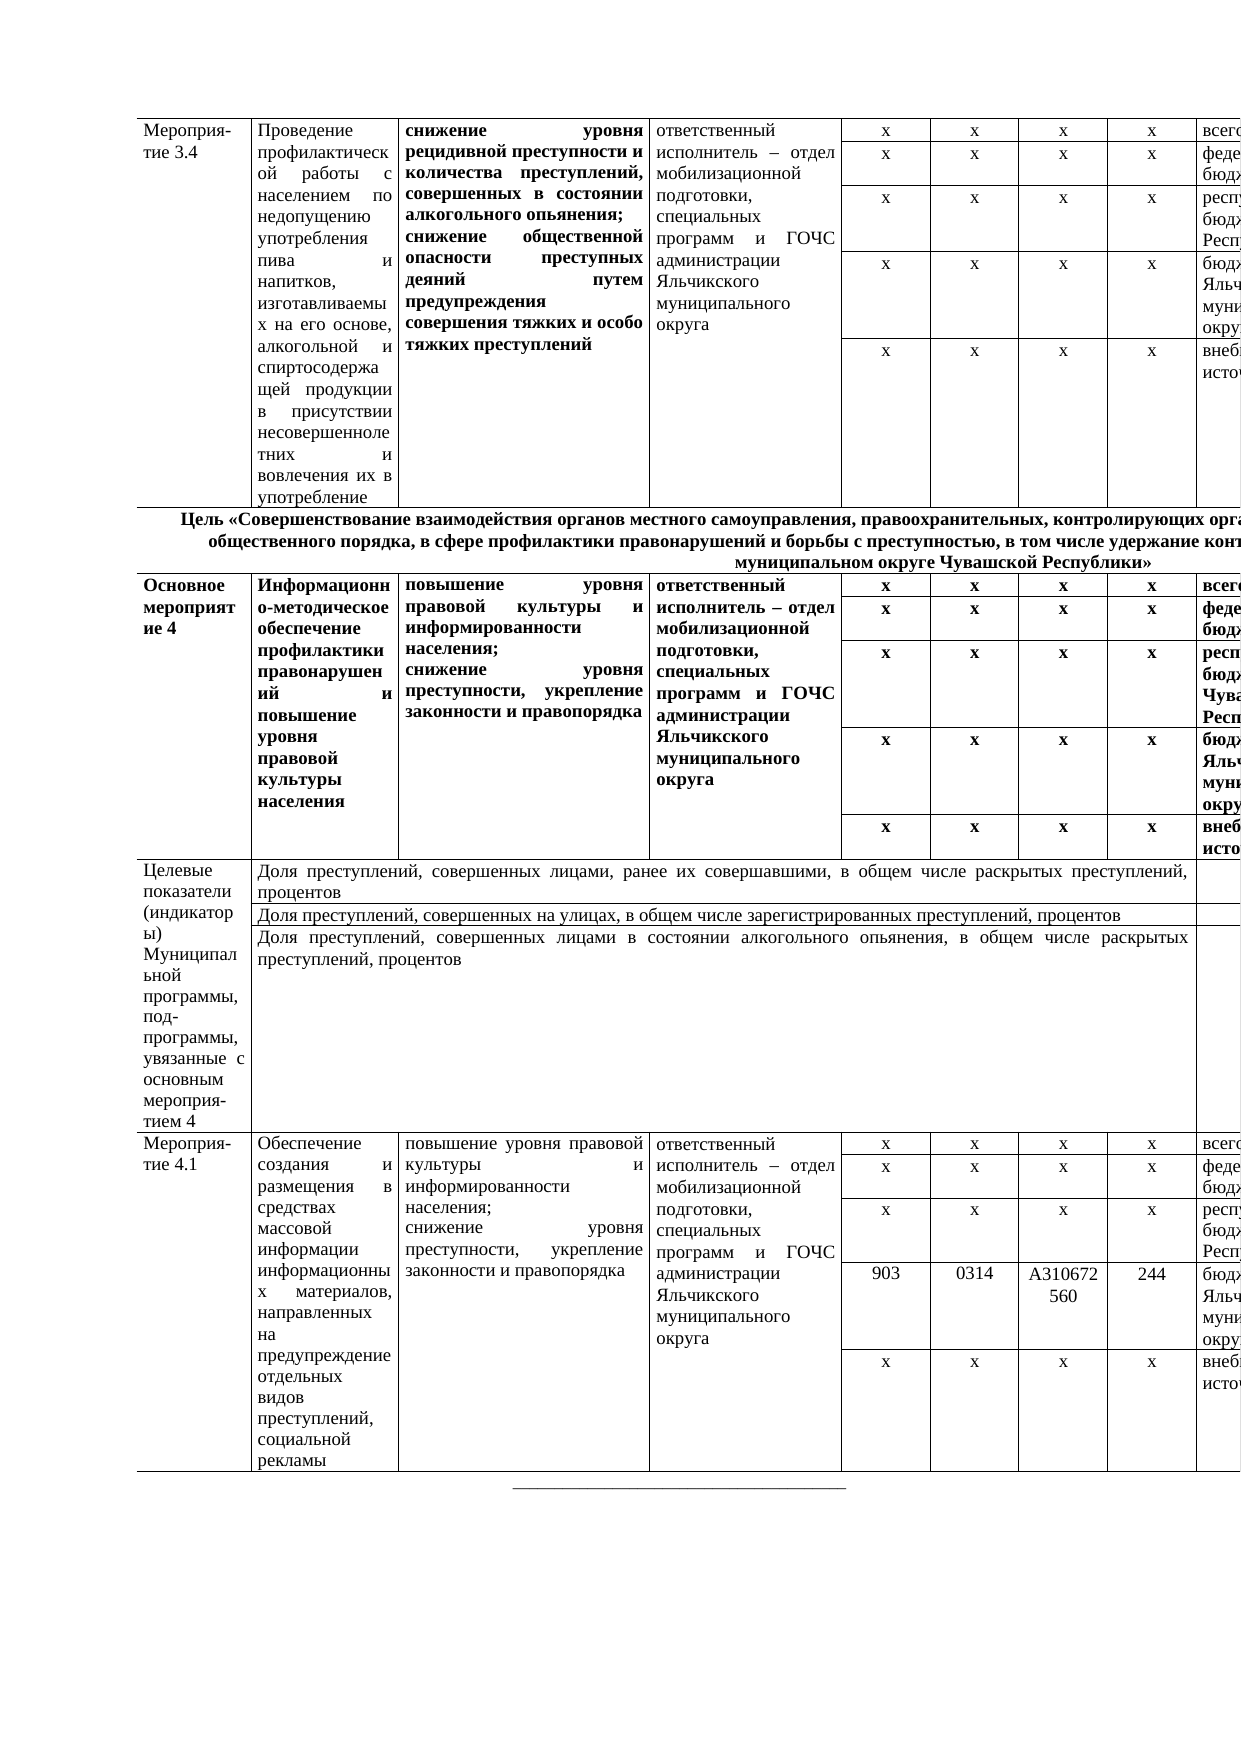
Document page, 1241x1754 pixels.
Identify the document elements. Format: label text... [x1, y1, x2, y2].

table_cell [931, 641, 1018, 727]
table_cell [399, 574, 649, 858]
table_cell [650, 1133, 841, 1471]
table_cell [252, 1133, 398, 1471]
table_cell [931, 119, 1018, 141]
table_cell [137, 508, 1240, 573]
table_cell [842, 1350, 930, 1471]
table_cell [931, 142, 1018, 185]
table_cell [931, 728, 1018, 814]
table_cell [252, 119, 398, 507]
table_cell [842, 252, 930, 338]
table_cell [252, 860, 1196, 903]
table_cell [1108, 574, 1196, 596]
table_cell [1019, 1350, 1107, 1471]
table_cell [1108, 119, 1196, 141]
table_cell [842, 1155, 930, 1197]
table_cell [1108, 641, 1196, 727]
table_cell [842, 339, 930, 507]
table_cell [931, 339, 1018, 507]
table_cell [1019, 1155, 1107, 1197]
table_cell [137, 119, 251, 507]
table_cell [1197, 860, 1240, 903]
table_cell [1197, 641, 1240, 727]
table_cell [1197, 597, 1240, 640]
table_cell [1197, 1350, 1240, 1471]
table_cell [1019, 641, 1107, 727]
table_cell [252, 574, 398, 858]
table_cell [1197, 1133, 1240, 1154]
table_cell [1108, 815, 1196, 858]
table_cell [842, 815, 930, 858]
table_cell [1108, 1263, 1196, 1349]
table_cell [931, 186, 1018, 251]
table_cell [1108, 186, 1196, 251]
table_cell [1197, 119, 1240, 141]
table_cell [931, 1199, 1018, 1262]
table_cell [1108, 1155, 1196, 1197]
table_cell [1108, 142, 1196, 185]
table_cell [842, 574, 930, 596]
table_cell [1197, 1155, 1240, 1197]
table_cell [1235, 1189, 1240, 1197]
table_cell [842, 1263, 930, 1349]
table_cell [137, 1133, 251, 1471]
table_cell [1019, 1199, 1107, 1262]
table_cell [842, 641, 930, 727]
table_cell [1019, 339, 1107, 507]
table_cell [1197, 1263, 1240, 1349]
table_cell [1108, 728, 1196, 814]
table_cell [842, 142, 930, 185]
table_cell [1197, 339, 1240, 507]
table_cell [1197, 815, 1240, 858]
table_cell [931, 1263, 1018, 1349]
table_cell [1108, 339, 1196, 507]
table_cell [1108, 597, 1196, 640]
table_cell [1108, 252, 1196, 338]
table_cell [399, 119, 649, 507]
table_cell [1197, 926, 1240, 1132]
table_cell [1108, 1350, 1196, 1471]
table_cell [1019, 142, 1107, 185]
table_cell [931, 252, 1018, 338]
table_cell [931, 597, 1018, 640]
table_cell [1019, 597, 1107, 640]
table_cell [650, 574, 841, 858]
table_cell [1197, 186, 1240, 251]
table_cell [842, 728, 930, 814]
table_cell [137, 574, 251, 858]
text ________________________________________ [177, 1472, 1181, 1491]
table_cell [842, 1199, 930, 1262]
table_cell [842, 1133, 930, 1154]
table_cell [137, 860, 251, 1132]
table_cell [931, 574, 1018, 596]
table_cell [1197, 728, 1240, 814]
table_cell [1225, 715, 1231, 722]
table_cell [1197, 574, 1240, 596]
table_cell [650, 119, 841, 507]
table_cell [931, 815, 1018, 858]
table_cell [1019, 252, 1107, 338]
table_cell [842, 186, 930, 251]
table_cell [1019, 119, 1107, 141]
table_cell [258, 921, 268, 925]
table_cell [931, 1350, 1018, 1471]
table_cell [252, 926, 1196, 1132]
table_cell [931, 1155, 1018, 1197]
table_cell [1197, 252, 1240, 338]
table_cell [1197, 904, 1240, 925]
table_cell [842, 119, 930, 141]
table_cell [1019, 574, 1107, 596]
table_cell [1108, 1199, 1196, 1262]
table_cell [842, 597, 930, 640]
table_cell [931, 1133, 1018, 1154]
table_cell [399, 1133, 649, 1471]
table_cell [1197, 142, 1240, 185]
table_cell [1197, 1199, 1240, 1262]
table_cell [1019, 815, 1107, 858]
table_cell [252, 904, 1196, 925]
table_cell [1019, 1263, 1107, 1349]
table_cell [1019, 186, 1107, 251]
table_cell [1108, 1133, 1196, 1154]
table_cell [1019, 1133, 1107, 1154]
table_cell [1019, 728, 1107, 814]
